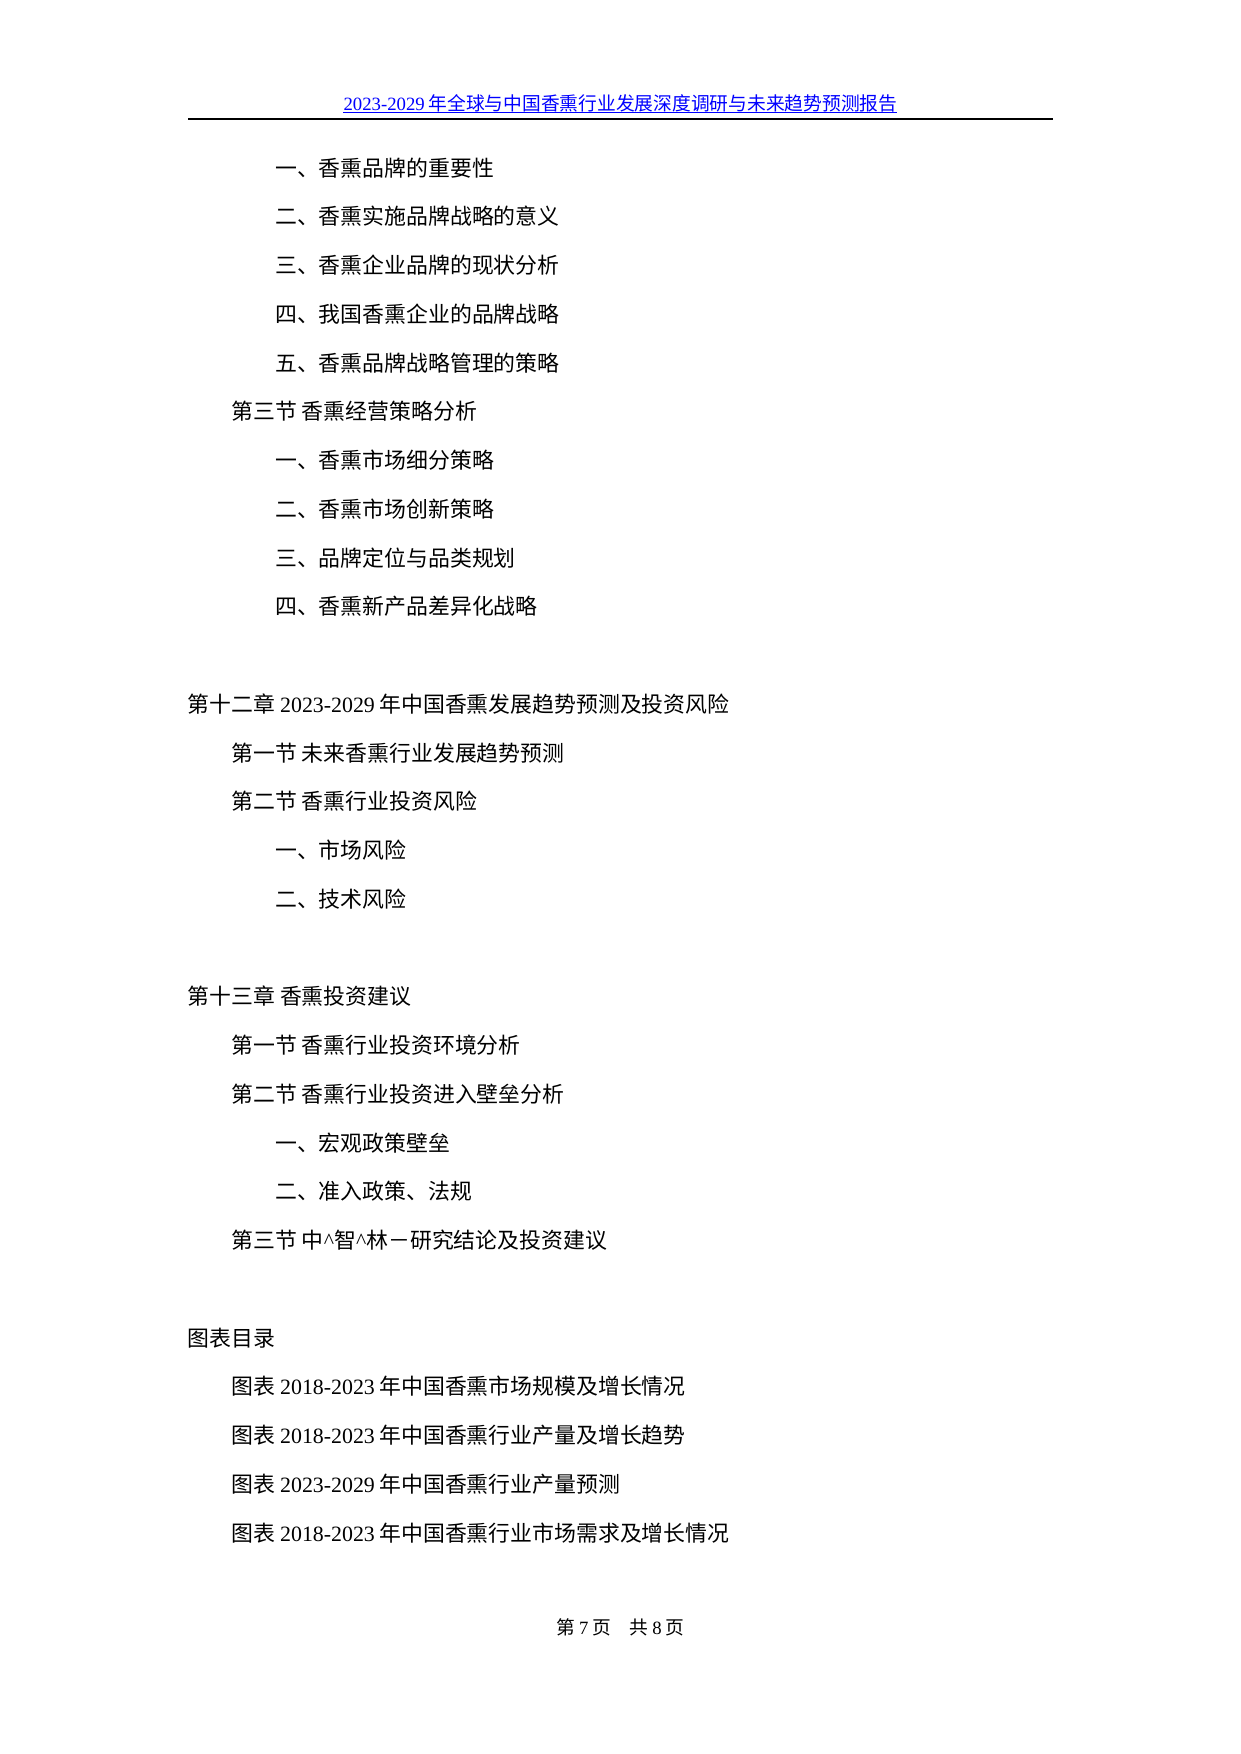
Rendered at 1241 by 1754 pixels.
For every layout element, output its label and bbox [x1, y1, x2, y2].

text [187, 150, 1053, 1548]
